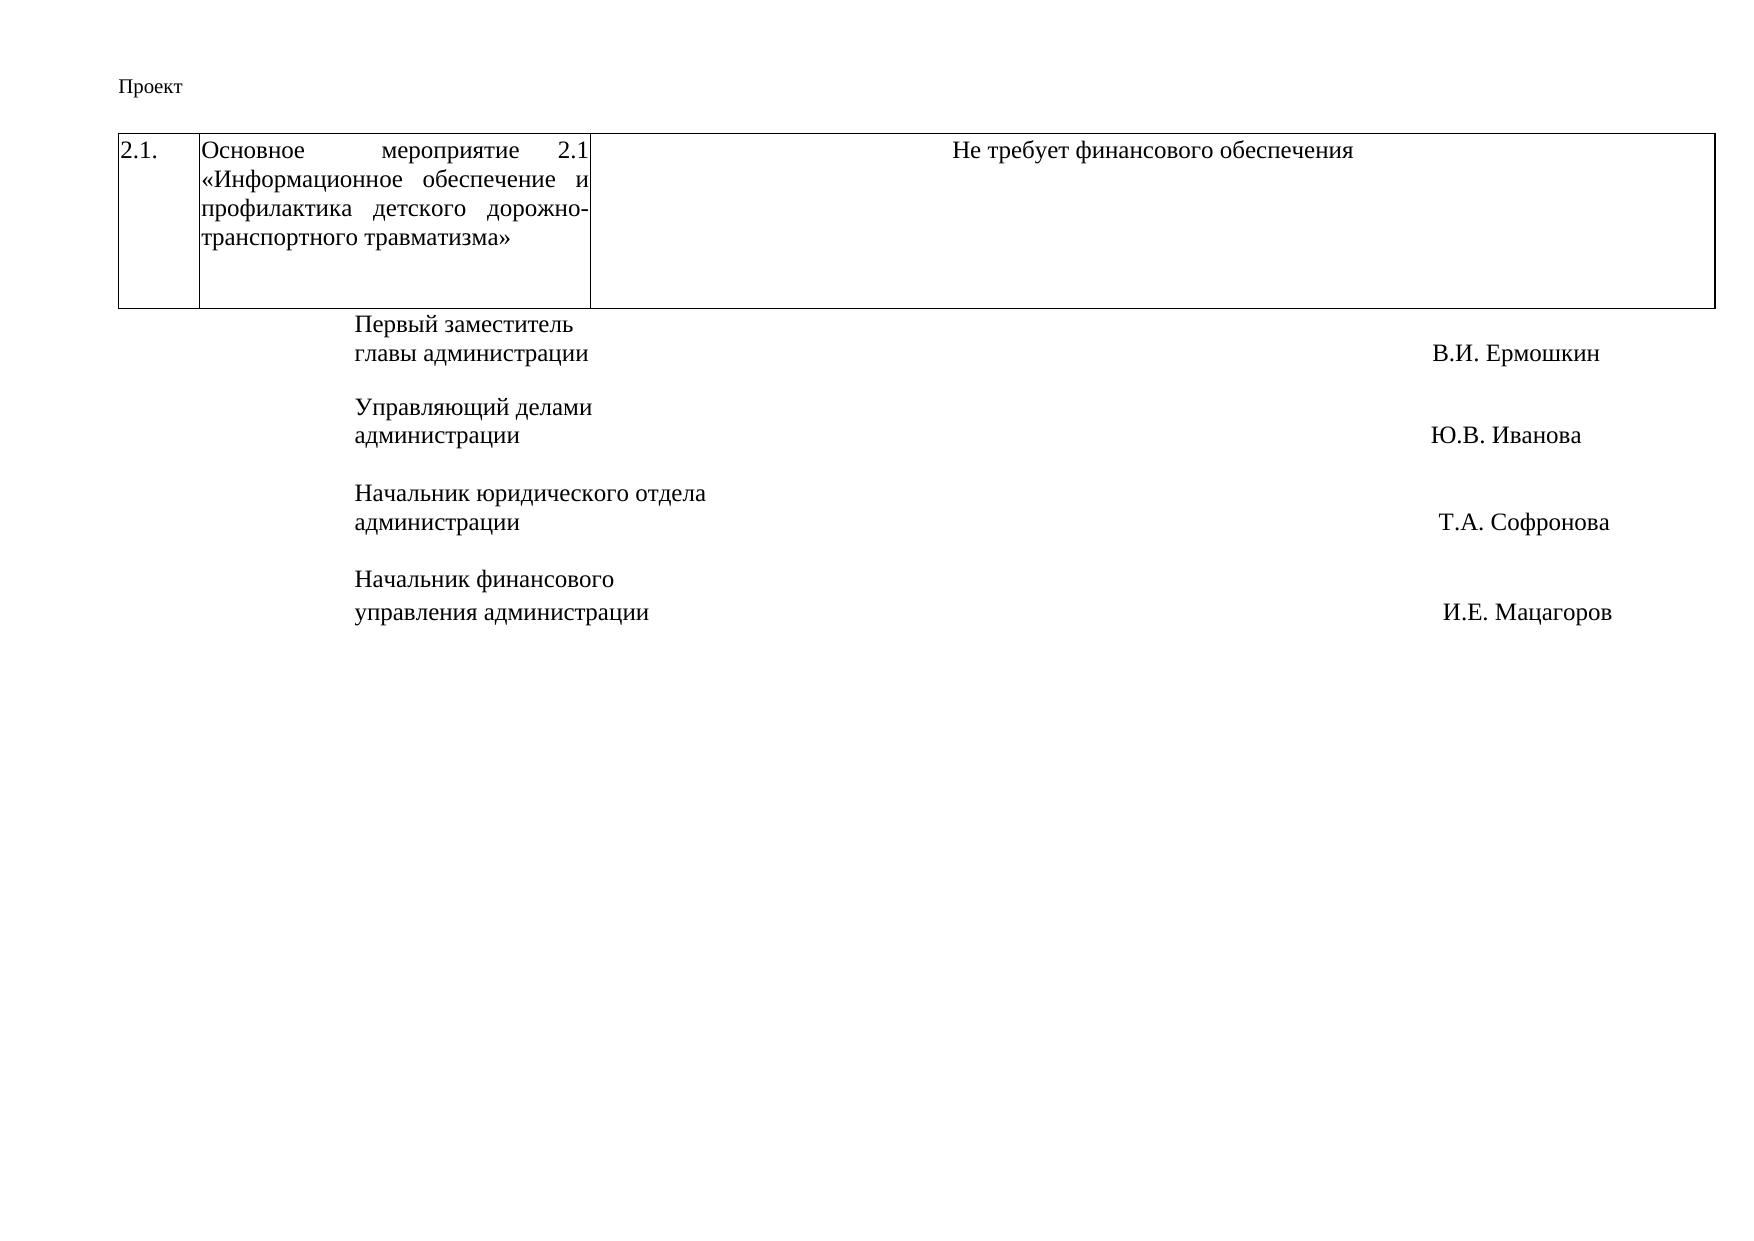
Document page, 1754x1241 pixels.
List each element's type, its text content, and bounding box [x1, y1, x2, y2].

text администрации Т.А. Софронова [354, 507, 1668, 536]
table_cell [591, 134, 1714, 308]
table_cell 2.1. [119, 134, 199, 308]
text Начальник финансового [354, 564, 1639, 593]
text управления администрации И.Е. Мацагоров [354, 597, 1639, 626]
table_cell Основное мероприятие 2.1 «Информационное обеспечение и профилактика детского дорожно-транспортного травматизма» [200, 134, 590, 308]
text администрации Ю.В. Иванова [354, 421, 1668, 449]
text главы администрации В.И. Ермошкин [354, 338, 1668, 367]
text Начальник юридического отдела [354, 478, 1668, 507]
text Управляющий делами [354, 392, 1668, 421]
text Первый заместитель [354, 309, 1668, 338]
